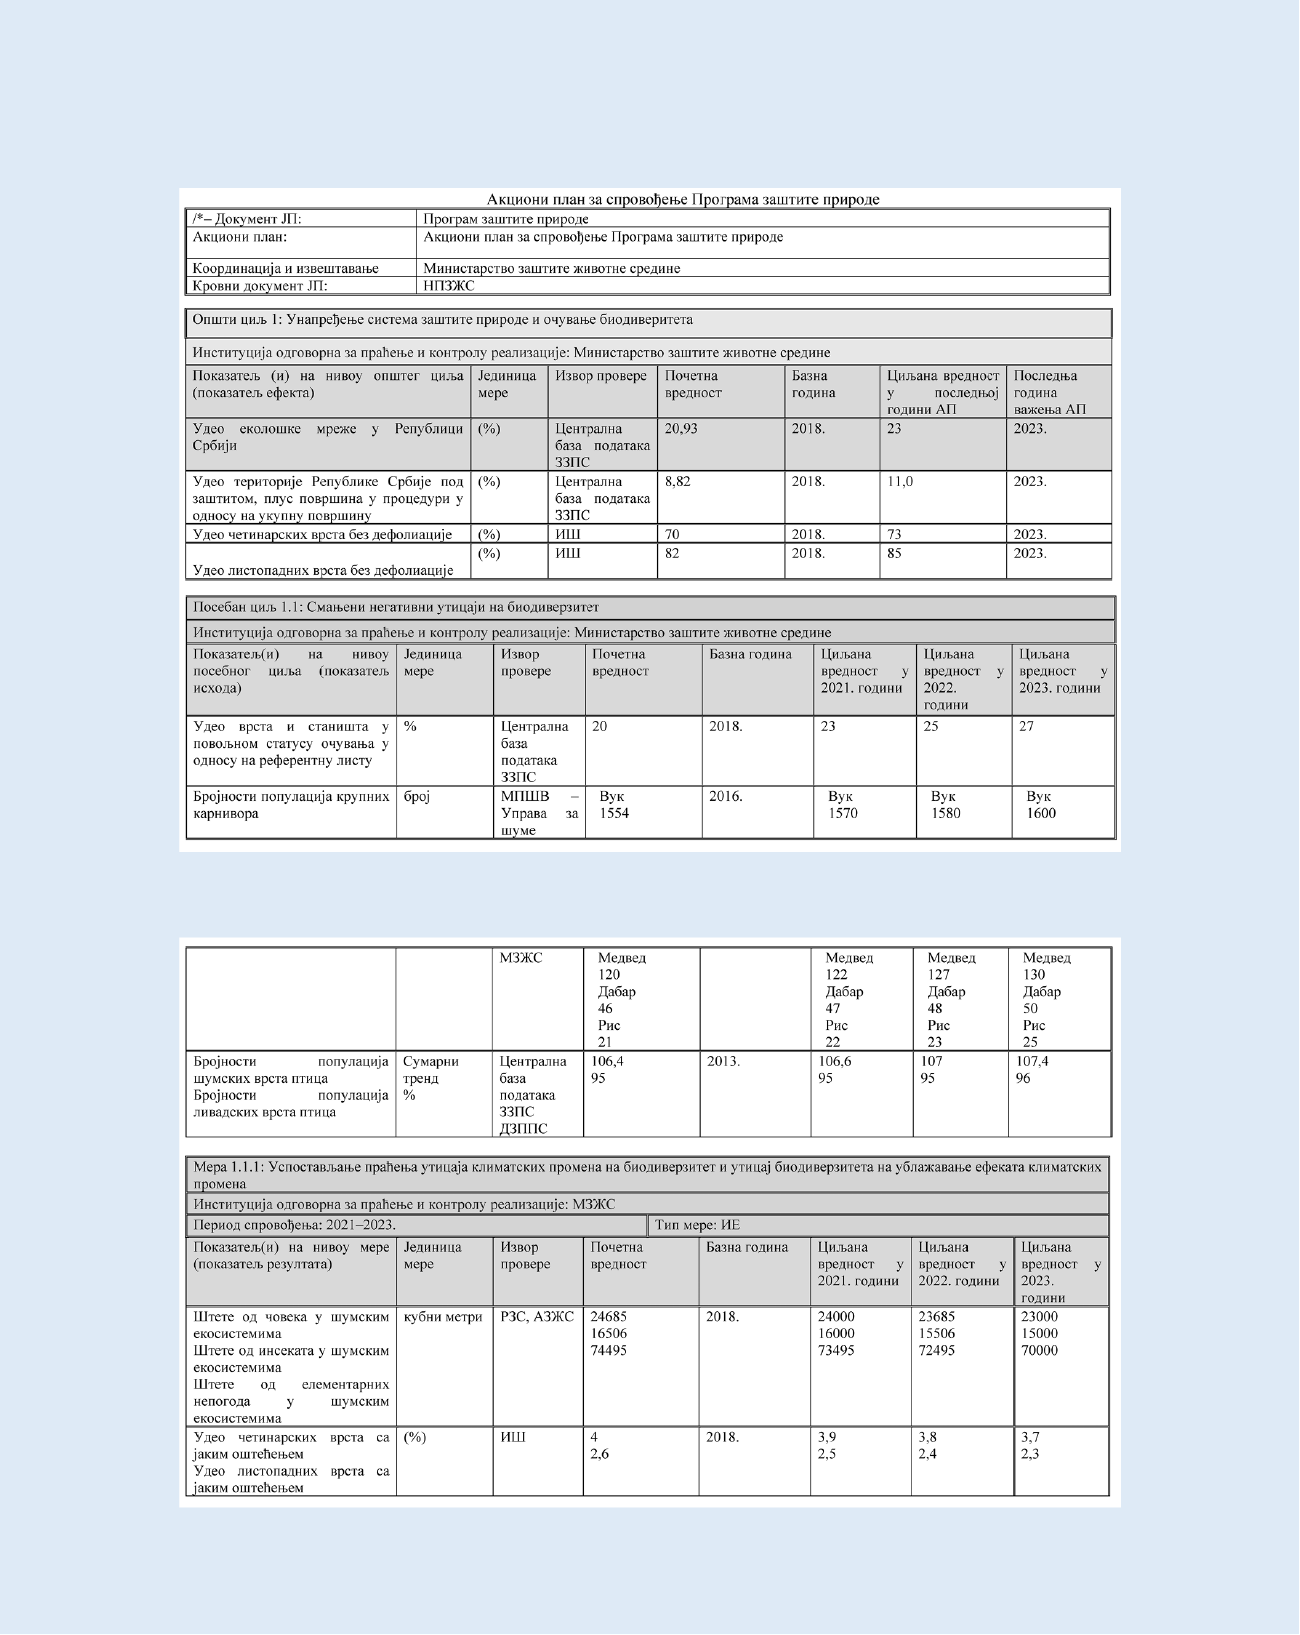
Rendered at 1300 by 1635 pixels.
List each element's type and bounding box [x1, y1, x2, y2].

picture [179, 185, 1121, 854]
picture [179, 888, 1121, 1557]
